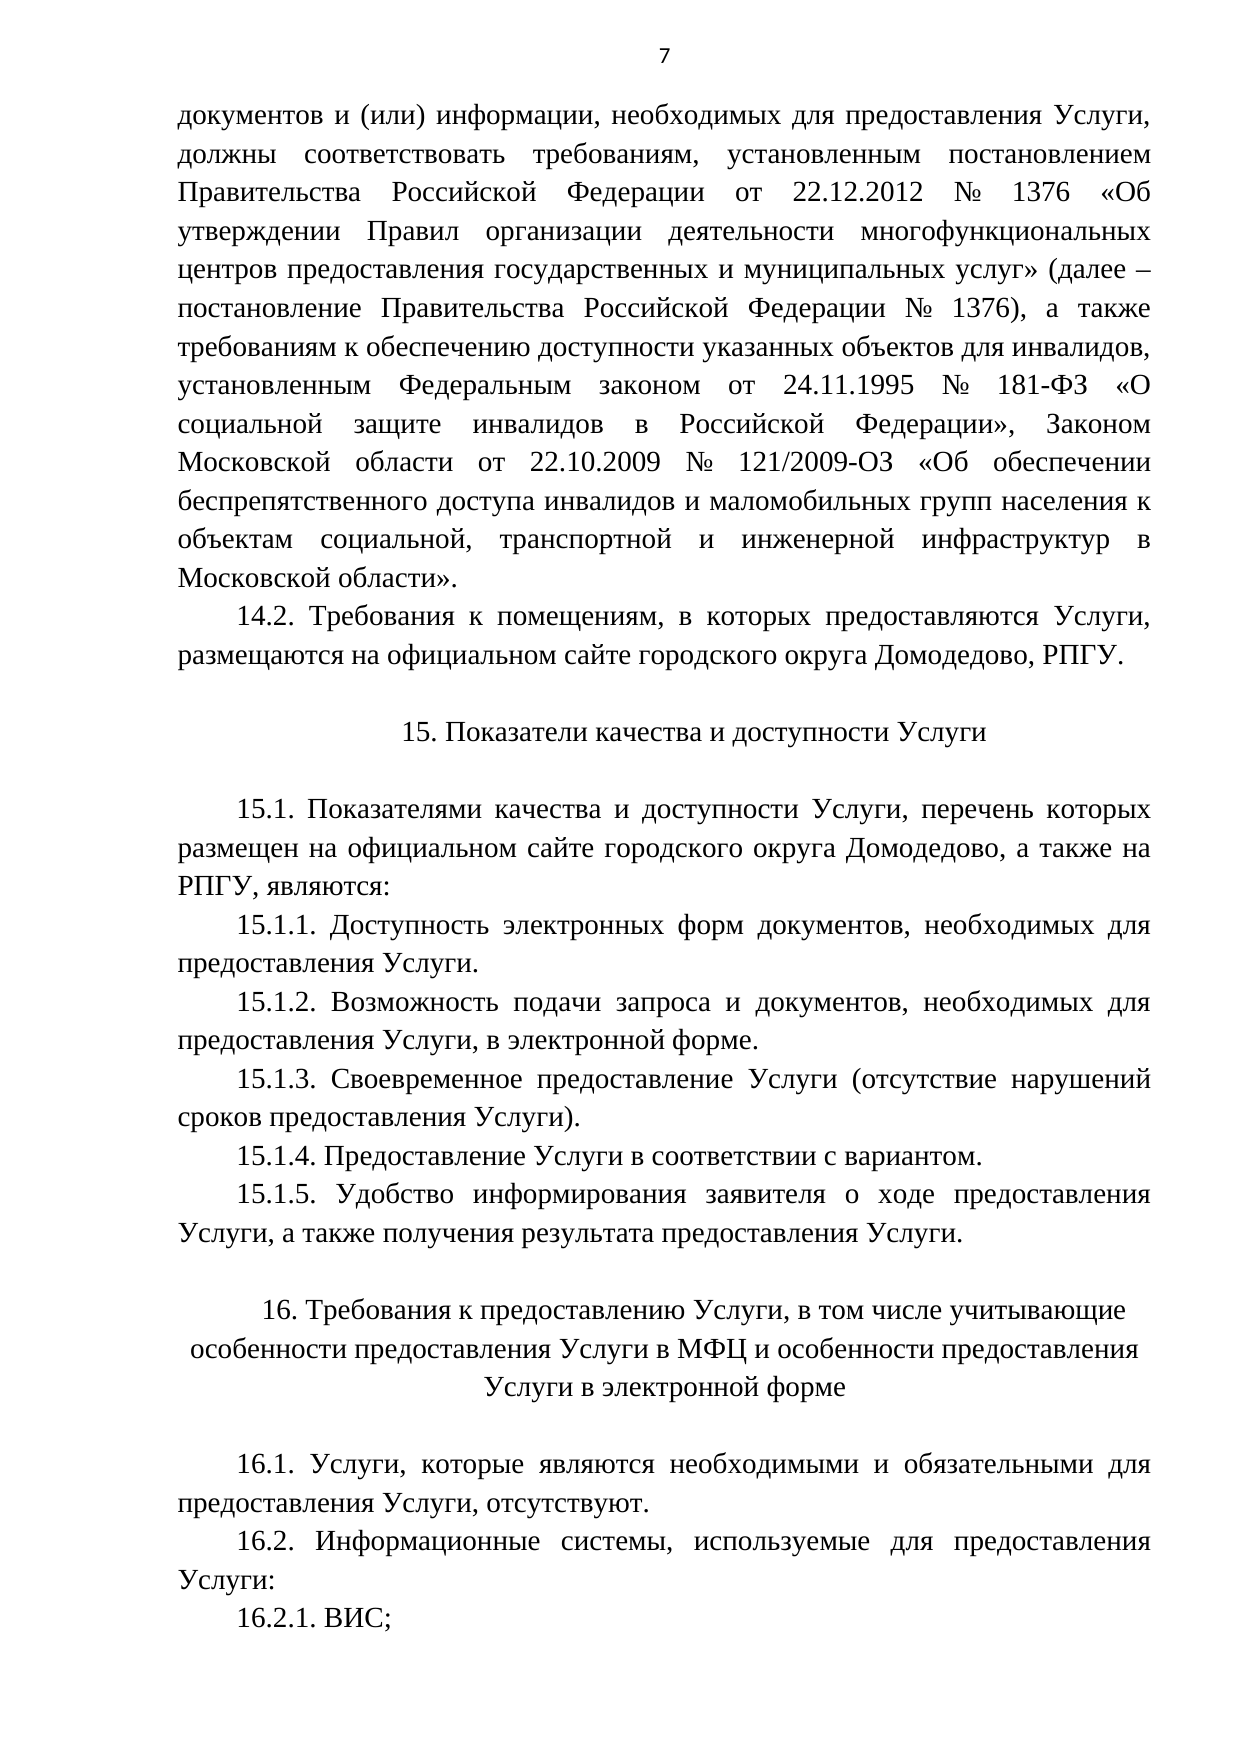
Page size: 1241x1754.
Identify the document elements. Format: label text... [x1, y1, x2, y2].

text 15.1. Показателями качества и доступности Услуги, перечень которых размещен на официальном сайте городского округа Домодедово, а также на РПГУ, являются: [177, 791, 1152, 902]
text 15.1.3. Своевременное предоставление Услуги (отсутствие нарушений сроков предоставления Услуги). [177, 1061, 1152, 1133]
text 16. Требования к предоставлению Услуги, в том числе учитывающие особенности предоставления Услуги в МФЦ и особенности предоставления Услуги в электронной форме [177, 1292, 1152, 1403]
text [177, 97, 1152, 593]
text 16.1. Услуги, которые являются необходимыми и обязательными для предоставления Услуги, отсутствуют. [177, 1446, 1152, 1518]
text 15.1.4. Предоставление Услуги в соответствии с вариантом. [177, 1138, 1152, 1172]
text 15. Показатели качества и доступности Услуги [177, 714, 1152, 748]
text 15.1.2. Возможность подачи запроса и документов, необходимых для предоставления Услуги, в электронной форме. [177, 984, 1152, 1056]
text 14.2. Требования к помещениям, в которых предоставляются Услуги, размещаются на официальном сайте городского округа Домодедово, РПГУ. [177, 598, 1152, 671]
text 15.1.5. Удобство информирования заявителя о ходе предоставления Услуги, а также получения результата предоставления Услуги. [177, 1177, 1152, 1249]
text 16.2.1. ВИС; [177, 1601, 1152, 1634]
text 15.1.1. Доступность электронных форм документов, необходимых для предоставления Услуги. [177, 907, 1152, 979]
text 16.2. Информационные системы, используемые для предоставления Услуги: [177, 1523, 1152, 1596]
